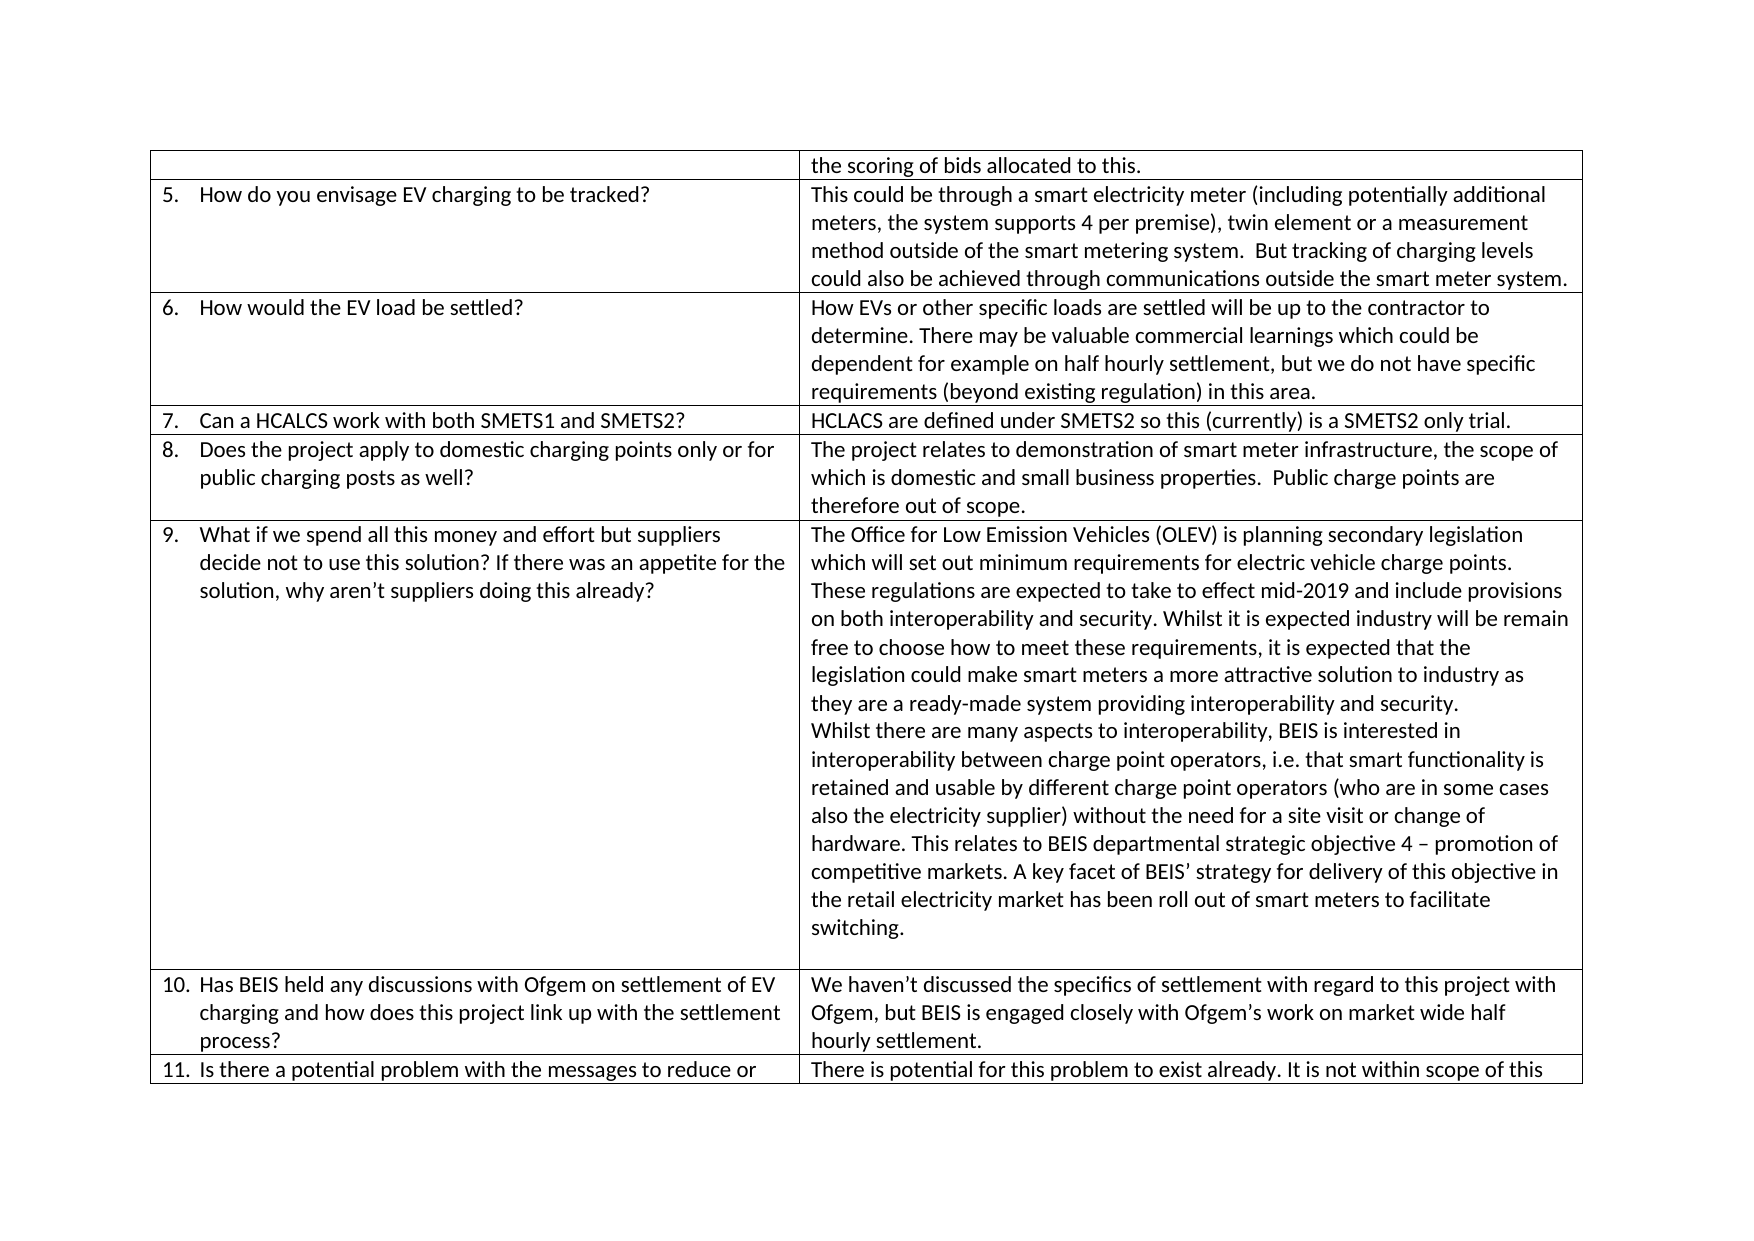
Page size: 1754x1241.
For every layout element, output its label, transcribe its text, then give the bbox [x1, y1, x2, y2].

table_cell Does the project apply to domestic charging points only or for public charging posts as well? [151, 435, 799, 519]
table_cell The project relates to demonstration of smart meter infrastructure, the scope of which is domestic and small business properties. Public charge points are therefore out of scope. [800, 435, 1582, 519]
table_cell How would the EV load be settled? [151, 293, 799, 405]
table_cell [800, 151, 1582, 179]
table_cell This could be through a smart electricity meter (including potentially additional meters, the system supports 4 per premise), twin element or a measurement method outside of the smart metering system. But tracking of charging levels could also be achieved through communications outside the smart meter system. [800, 180, 1582, 292]
table_cell We haven’t discussed the specifics of settlement with regard to this project with Ofgem, but BEIS is engaged closely with Ofgem’s work on market wide half hourly settlement. [800, 970, 1582, 1054]
table_cell The Office for Low Emission Vehicles (OLEV) is planning secondary legislation which will set out minimum requirements for electric vehicle charge points. These regulations are expected to take to effect mid-2019 and include provisions on both interoperability and security. Whilst it is expected industry will be remain free to choose how to meet these requirements, it is expected that the legislation could make smart meters a more attractive solution to industry as they are a ready-made system providing interoperability and security. Whilst there are many aspects to interoperability, BEIS is interested in interoperability between charge point operators, i.e. that smart functionality is retained and usable by different charge point operators (who are in some cases also the electricity supplier) without the need for a site visit or change of hardware. This relates to BEIS departmental strategic objective 4 – promotion of competitive markets. A key facet of BEIS’ strategy for delivery of this objective in the retail electricity market has been roll out of smart meters to facilitate switching. [800, 521, 1582, 969]
table_cell HCLACS are defined under SMETS2 so this (currently) is a SMETS2 only trial. [800, 406, 1582, 434]
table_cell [800, 1055, 1582, 1083]
table_cell Has BEIS held any discussions with Ofgem on settlement of EV charging and how does this project link up with the settlement process? [151, 970, 799, 1054]
table_cell What if we spend all this money and effort but suppliers decide not to use this solution? If there was an appetite for the solution, why aren’t suppliers doing this already? [151, 521, 799, 969]
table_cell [151, 151, 799, 179]
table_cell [151, 1055, 799, 1083]
table_cell How EVs or other specific loads are settled will be up to the contractor to determine. There may be valuable commercial learnings which could be dependent for example on half hourly settlement, but we do not have specific requirements (beyond existing regulation) in this area. [800, 293, 1582, 405]
table_cell Can a HCALCS work with both SMETS1 and SMETS2? [151, 406, 799, 434]
table_cell How do you envisage EV charging to be tracked? [151, 180, 799, 292]
